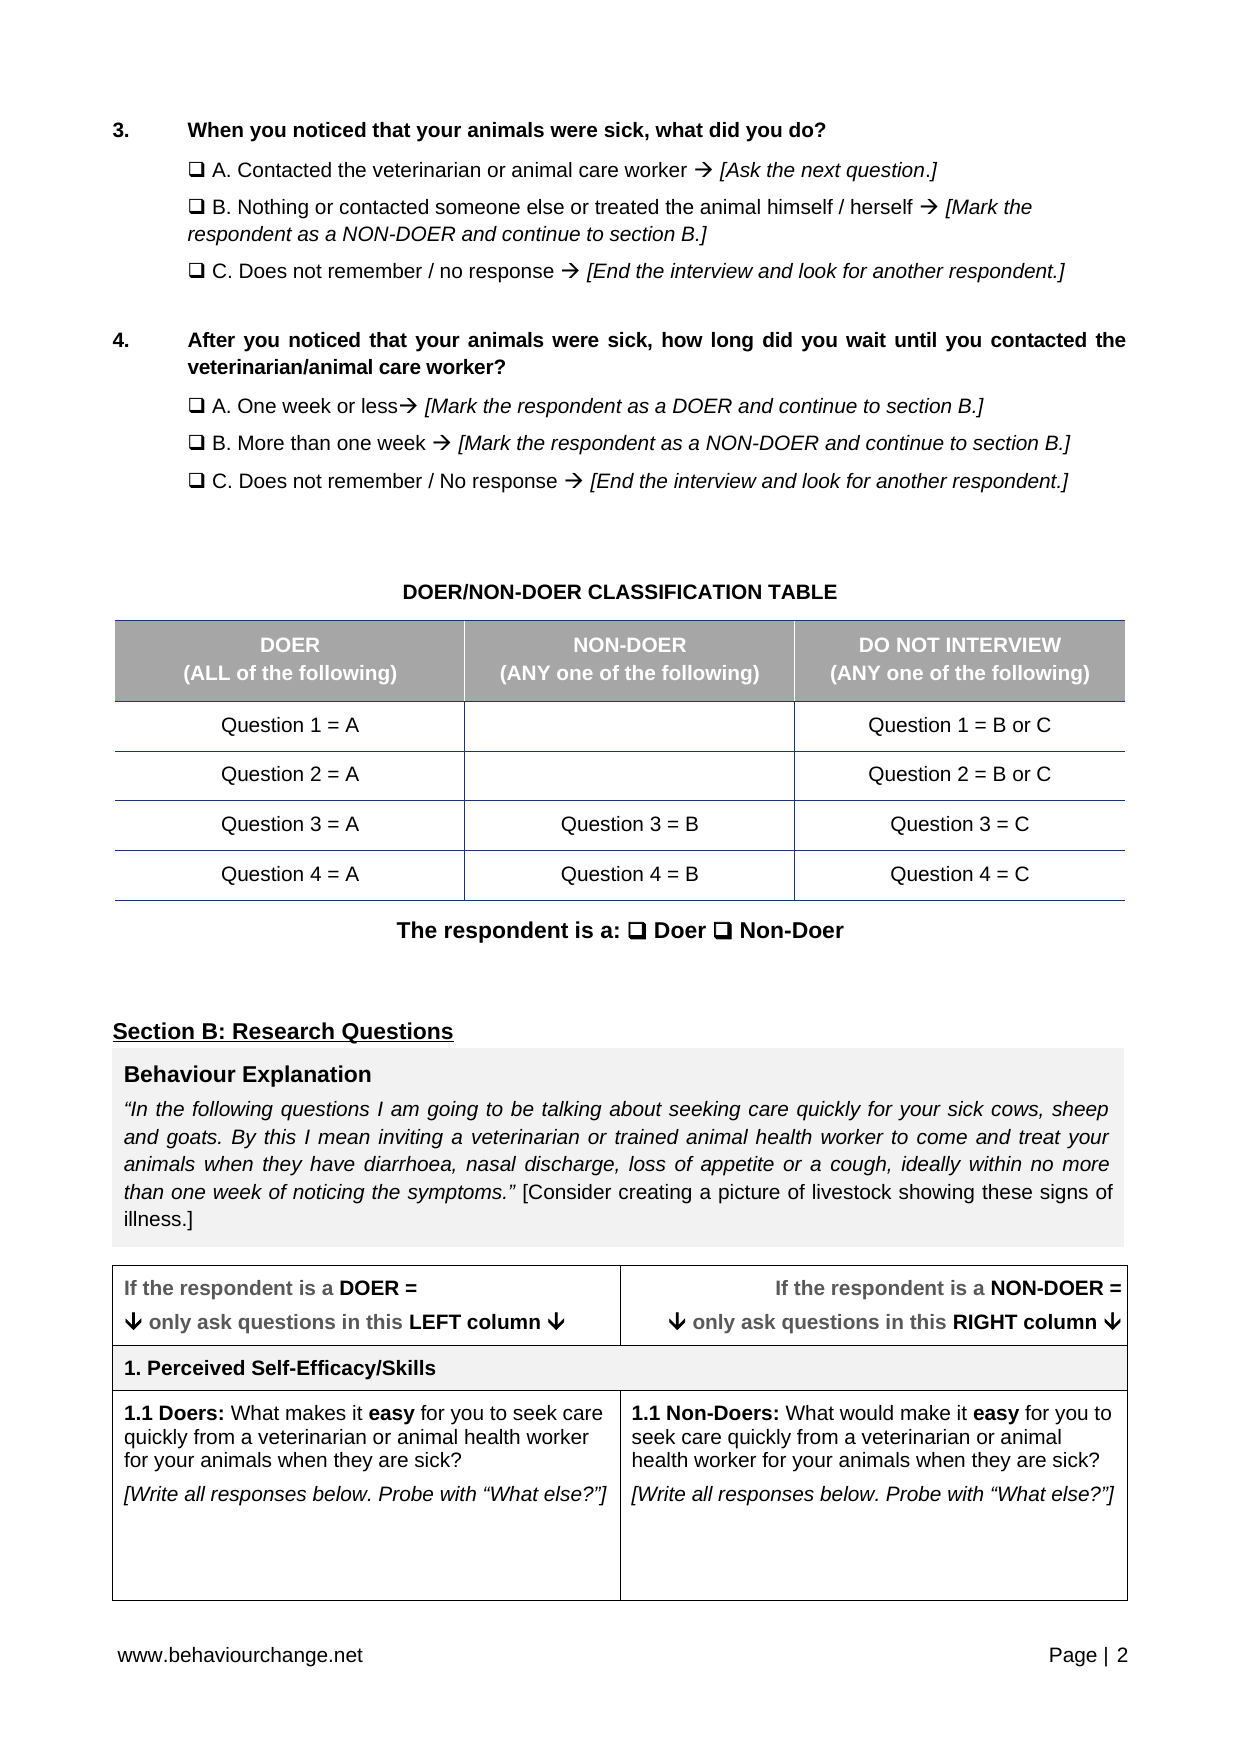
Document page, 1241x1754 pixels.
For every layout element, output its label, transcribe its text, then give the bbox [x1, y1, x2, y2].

table_cell Question 3 = B [465, 801, 794, 850]
table_cell Question 1 = B or C [795, 702, 1125, 751]
table_header Behaviour Explanation “In the following questions I am going to be talking about seeking care quickly for your sick cows, sheep and goats. By this I mean inviting a veterinarian or trained animal health worker to come and treat your animals when they have diarrhoea, nasal discharge, loss of appetite or a cough, ideally within no more than one week of noticing the symptoms.” [Consider creating a picture of livestock showing these signs of illness.] [112, 1048, 1124, 1247]
text B. Nothing or contacted someone else or treated the animal himself / herself [Mark the respondent as a NON-DOER and continue to section B.] [187, 195, 1128, 246]
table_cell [621, 1391, 1127, 1599]
table_header NON-DOER (ANY one of the following) [465, 621, 794, 701]
table_header DO NOT INTERVIEW (ANY one of the following) [795, 621, 1125, 701]
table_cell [113, 1391, 620, 1599]
table_cell [465, 752, 794, 800]
text A. Contacted the veterinarian or animal care worker [Ask the next question.] [187, 157, 1128, 181]
table_cell Question 4 = C [795, 851, 1125, 900]
table_cell Question 4 = A [115, 851, 464, 900]
table_cell Question 1 = A [115, 702, 464, 751]
table_cell Question 2 = B or C [795, 752, 1125, 800]
text DOER/NON-DOER CLASSIFICATION TABLE [112, 579, 1128, 603]
subtitle Section B: Research Questions [112, 1018, 1128, 1044]
table_header If the respondent is a DOER = only ask questions in this LEFT column [113, 1266, 620, 1345]
text The respondent is a: Doer Non-Doer [112, 917, 1128, 944]
table_cell [465, 702, 794, 751]
table_header If the respondent is a NON-DOER = only ask questions in this RIGHT column [621, 1266, 1127, 1345]
text C. Does not remember / No response [End the interview and look for another respondent.] [187, 468, 1128, 493]
table_cell 1. Perceived Self-Efficacy/Skills [113, 1346, 1127, 1390]
text C. Does not remember / no response [End the interview and look for another respondent.] [187, 259, 1128, 283]
table_cell Question 2 = A [115, 752, 464, 800]
text 4. After you noticed that your animals were sick, how long did you wait until you contacted the veterinarian/animal care worker? [112, 328, 1128, 379]
table_header DOER (ALL of the following) [115, 621, 464, 701]
table_cell Question 3 = C [795, 801, 1125, 850]
text 3. When you noticed that your animals were sick, what did you do? [112, 118, 1128, 142]
text A. One week or less [Mark the respondent as a DOER and continue to section B.] [187, 394, 1128, 418]
table_cell Question 3 = A [115, 801, 464, 850]
table_cell Question 4 = B [465, 851, 794, 900]
text B. More than one week [Mark the respondent as a NON-DOER and continue to section B.] [187, 431, 1128, 455]
